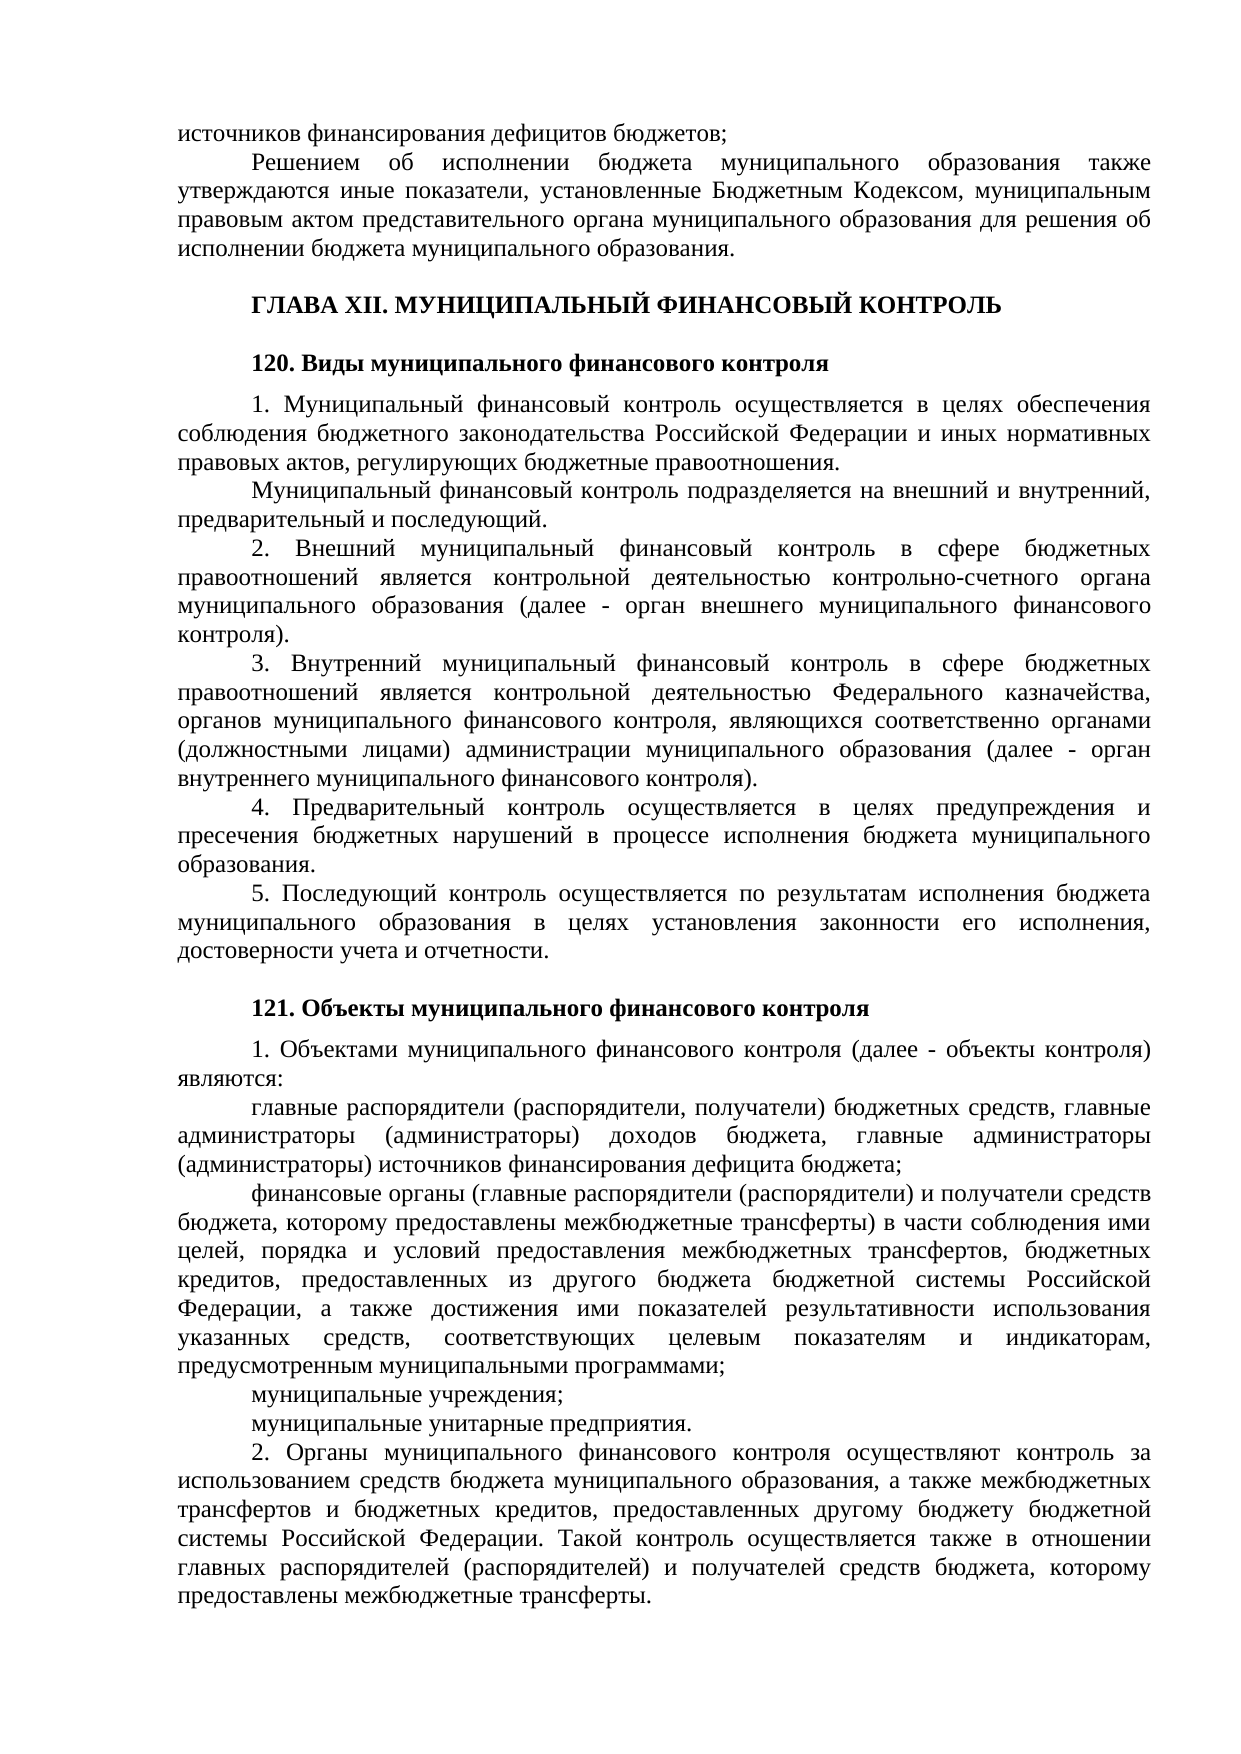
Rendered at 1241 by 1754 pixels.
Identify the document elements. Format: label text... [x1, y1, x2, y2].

text 4. Предварительный контроль осуществляется в целях предупреждения и пресечения бюджетных нарушений в процессе исполнения бюджета муниципального образования. [177, 792, 1152, 878]
text 2. Внешний муниципальный финансовый контроль в сфере бюджетных правоотношений является контрольной деятельностью контрольно-счетного органа муниципального образования (далее - орган внешнего муниципального финансового контроля). [177, 533, 1152, 648]
text главные распорядители (распорядители, получатели) бюджетных средств, главные администраторы (администраторы) доходов бюджета, главные администраторы (администраторы) источников финансирования дефицита бюджета; [177, 1092, 1152, 1178]
title ГЛАВА XII. МУНИЦИПАЛЬНЫЙ ФИНАНСОВЫЙ КОНТРОЛЬ [177, 291, 1152, 319]
text финансовые органы (главные распорядители (распорядители) и получатели средств бюджета, которому предоставлены межбюджетные трансферты) в части соблюдения ими целей, порядка и условий предоставления межбюджетных трансфертов, бюджетных кредитов, предоставленных из другого бюджета бюджетной системы Российской Федерации, а также достижения ими показателей результативности использования указанных средств, соответствующих целевым показателям и индикаторам, предусмотренным муниципальными программами; [177, 1178, 1152, 1379]
text Муниципальный финансовый контроль подразделяется на внешний и внутренний, предварительный и последующий. [177, 476, 1152, 533]
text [177, 118, 1152, 147]
title 121. Объекты муниципального финансового контроля [177, 993, 1152, 1022]
text Решением об исполнении бюджета муниципального образования также утверждаются иные показатели, установленные Бюджетным Кодексом, муниципальным правовым актом представительного органа муниципального образования для решения об исполнении бюджета муниципального образования. [177, 147, 1152, 262]
text 1. Муниципальный финансовый контроль осуществляется в целях обеспечения соблюдения бюджетного законодательства Российской Федерации и иных нормативных правовых актов, регулирующих бюджетные правоотношения. [177, 389, 1152, 476]
text 5. Последующий контроль осуществляется по результатам исполнения бюджета муниципального образования в целях установления законности его исполнения, достоверности учета и отчетности. [177, 878, 1152, 964]
text 2. Органы муниципального финансового контроля осуществляют контроль за использованием средств бюджета муниципального образования, а также межбюджетных трансфертов и бюджетных кредитов, предоставленных другому бюджету бюджетной системы Российской Федерации. Такой контроль осуществляется также в отношении главных распорядителей (распорядителей) и получателей средств бюджета, которому предоставлены межбюджетные трансферты. [177, 1437, 1152, 1609]
text 3. Внутренний муниципальный финансовый контроль в сфере бюджетных правоотношений является контрольной деятельностью Федерального казначейства, органов муниципального финансового контроля, являющихся соответственно органами (должностными лицами) администрации муниципального образования (далее - орган внутреннего муниципального финансового контроля). [177, 648, 1152, 792]
text муниципальные унитарные предприятия. [177, 1408, 1152, 1437]
text муниципальные учреждения; [177, 1379, 1152, 1408]
text 1. Объектами муниципального финансового контроля (далее - объекты контроля) являются: [177, 1034, 1152, 1092]
title 120. Виды муниципального финансового контроля [177, 348, 1152, 377]
